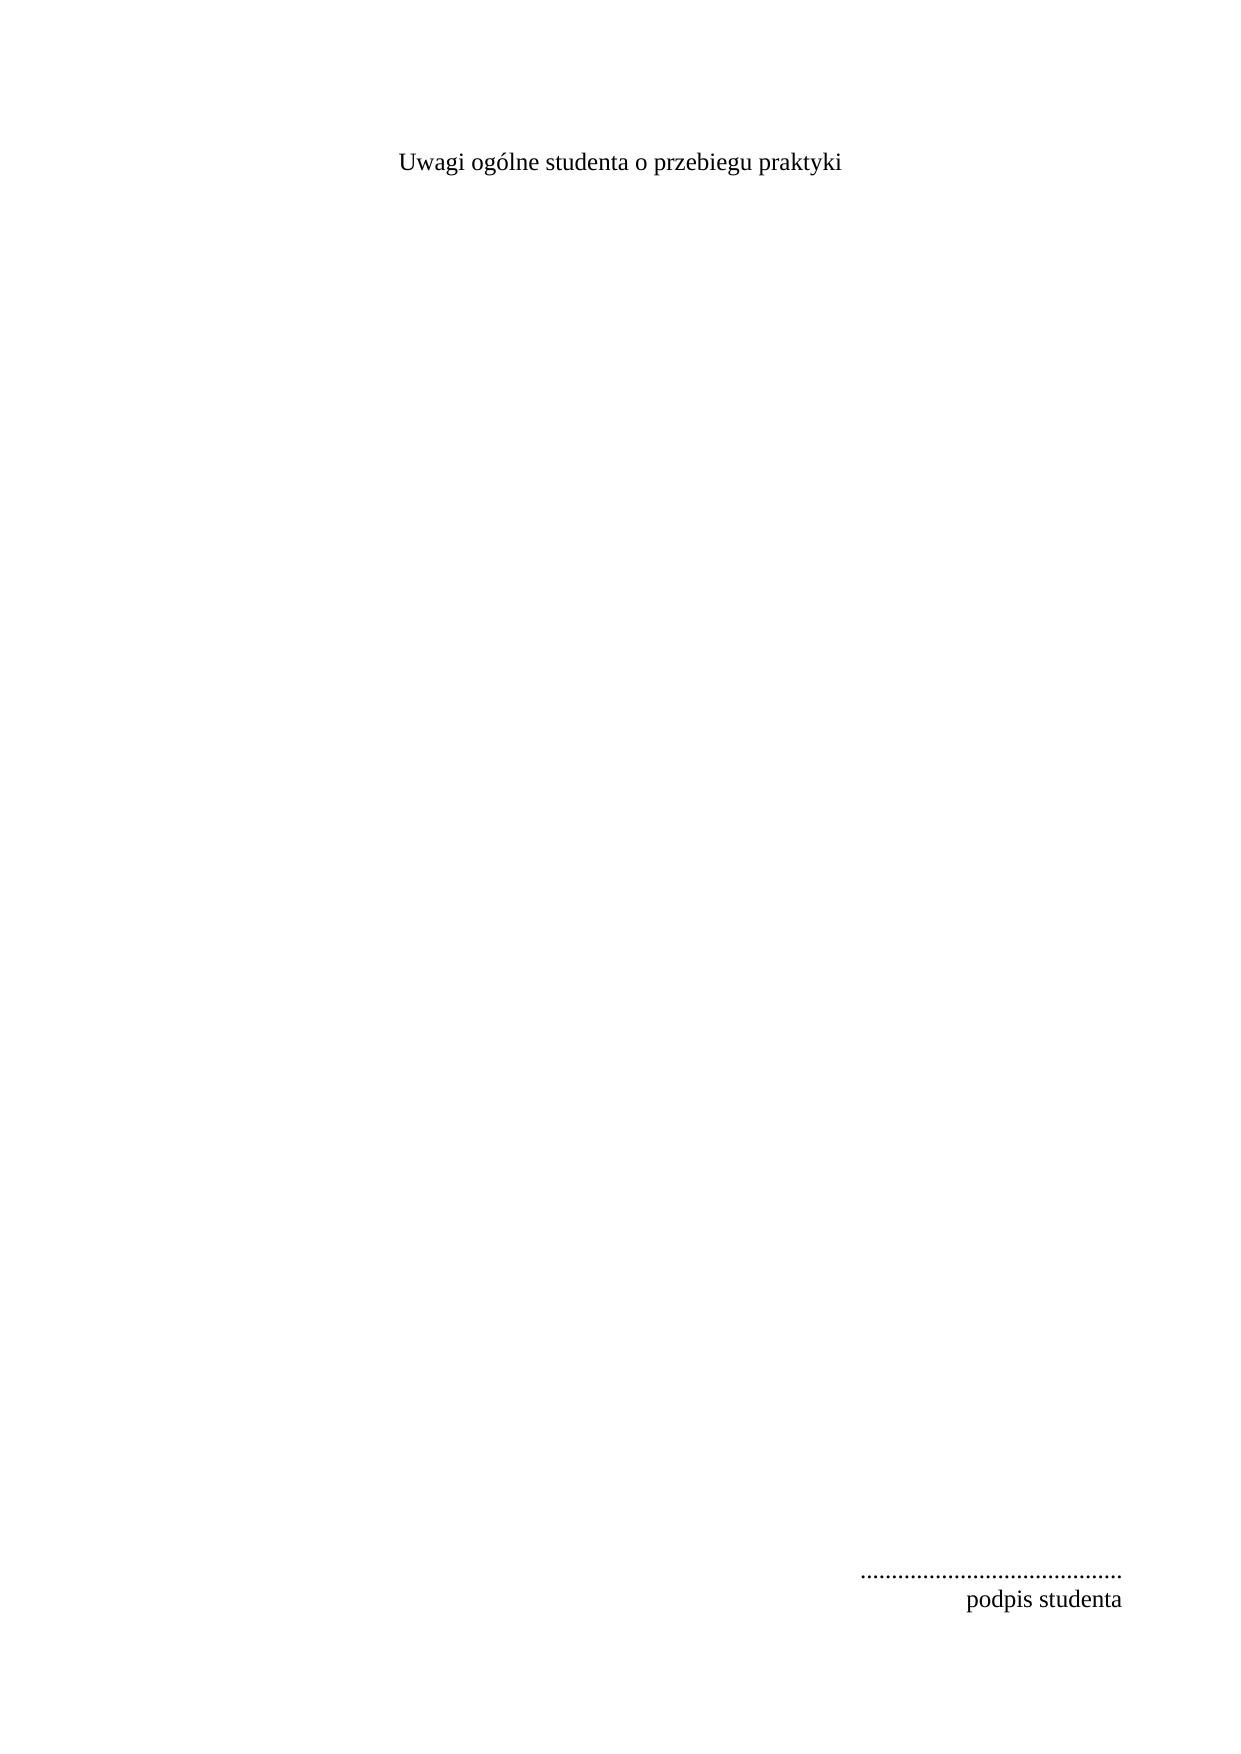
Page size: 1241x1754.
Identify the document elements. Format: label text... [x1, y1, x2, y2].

text podpis studenta [118, 1584, 1122, 1613]
text .......................................... [118, 1556, 1122, 1584]
text Uwagi ogólne studenta o przebiegu praktyki [118, 147, 1122, 176]
